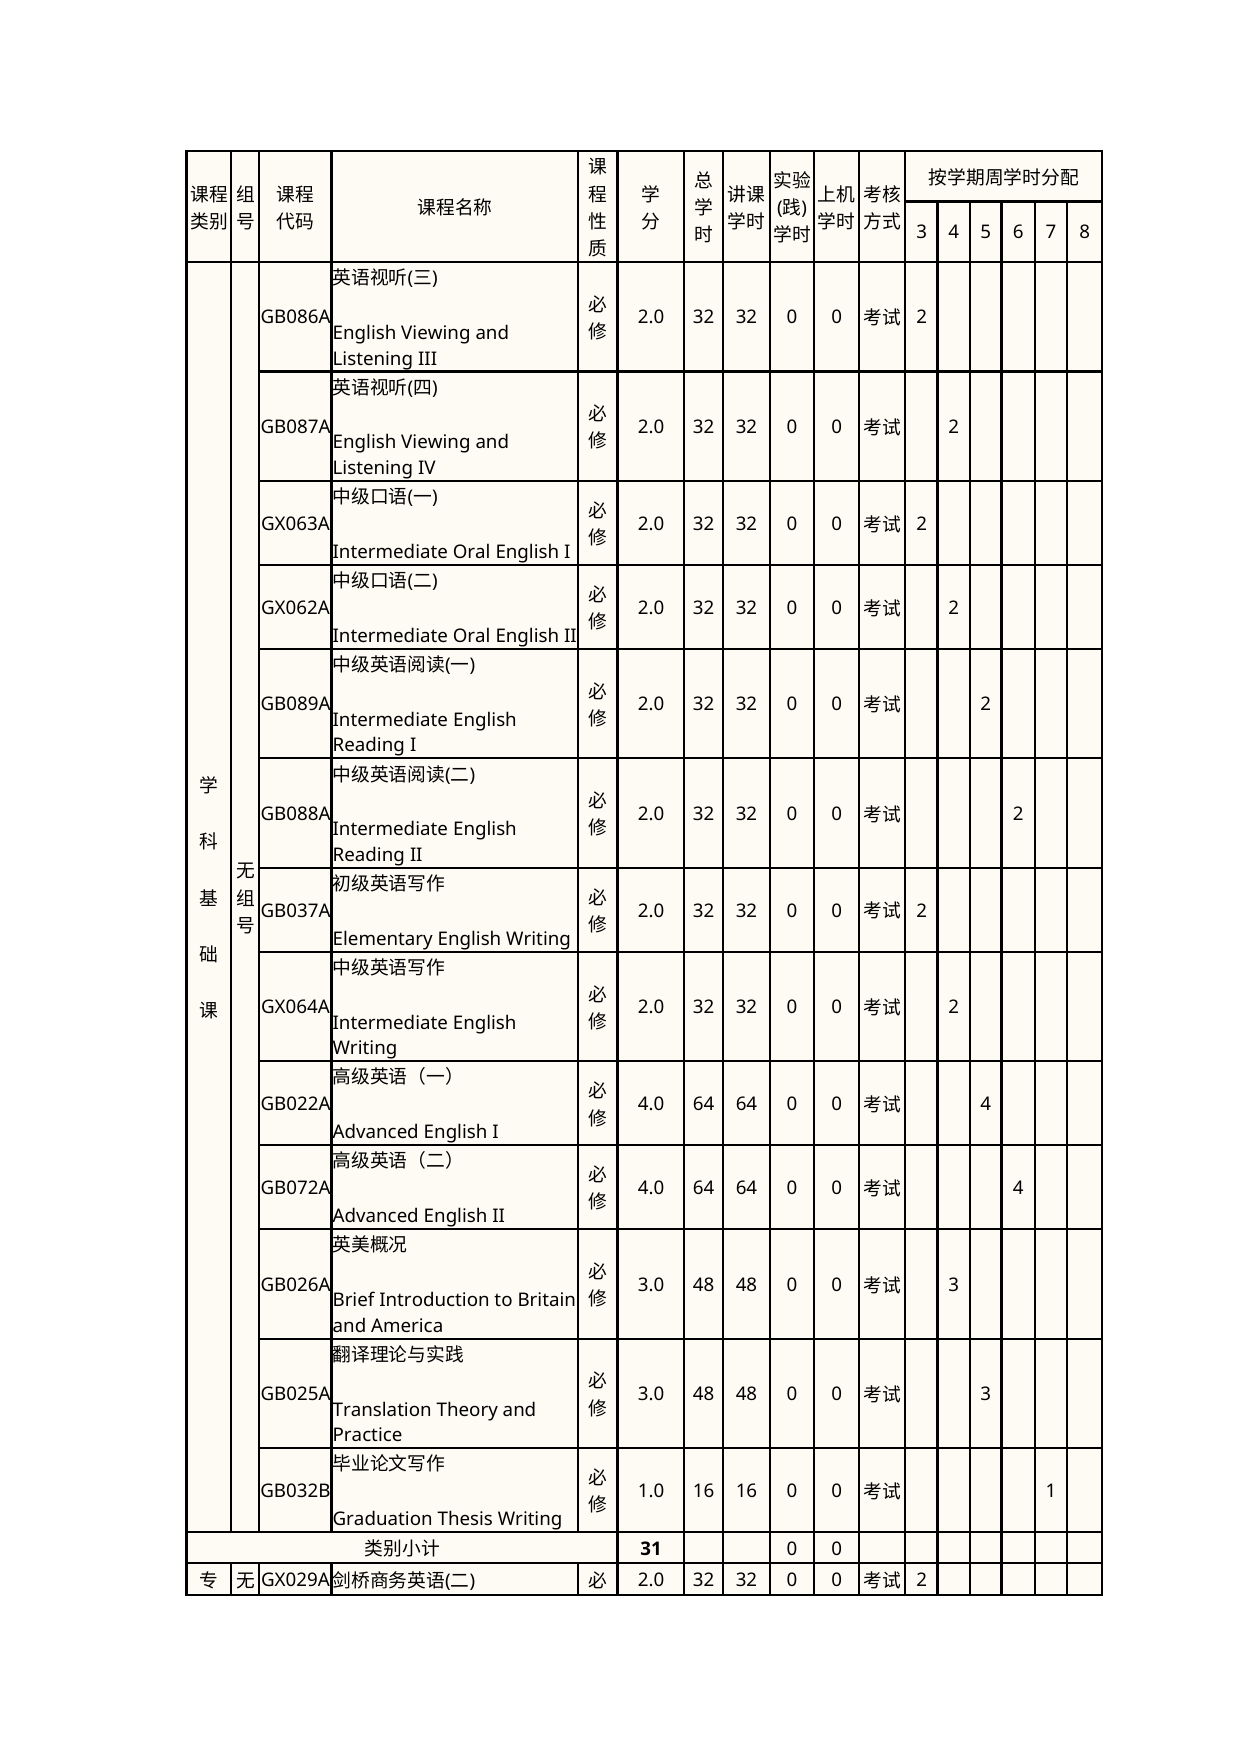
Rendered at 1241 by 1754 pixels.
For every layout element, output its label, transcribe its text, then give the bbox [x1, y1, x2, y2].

table_cell 2 [971, 650, 1000, 757]
table_cell [1068, 1449, 1101, 1531]
table_cell 0 [815, 566, 858, 648]
table_cell [939, 1340, 969, 1447]
table_cell 3 [906, 203, 936, 261]
table_cell 64 [724, 1146, 769, 1228]
table_cell [1036, 1062, 1066, 1144]
table_cell 中级英语写作 Intermediate English Writing [333, 953, 577, 1060]
table_cell 32 [685, 759, 722, 867]
table_cell 0 [771, 1062, 813, 1144]
table_cell 0 [771, 1564, 813, 1593]
table_cell 32 [685, 953, 722, 1060]
table_cell 0 [815, 1230, 858, 1337]
table_cell 0 [771, 263, 813, 370]
table_cell 考试 [860, 482, 904, 564]
table_cell GB022A [260, 1062, 330, 1144]
table_cell [1036, 1564, 1066, 1593]
table_cell [906, 759, 936, 867]
table_cell 0 [771, 869, 813, 951]
table_cell 1 [1036, 1449, 1066, 1531]
table_cell GX063A [260, 482, 330, 564]
table_cell 考试 [860, 759, 904, 867]
table_cell 4 [1003, 1146, 1034, 1228]
table_cell 考试 [860, 953, 904, 1060]
table_cell 必修 [579, 869, 616, 951]
table_cell [1068, 869, 1101, 951]
table_cell 0 [815, 953, 858, 1060]
table_cell 0 [815, 1062, 858, 1144]
table_cell 2.0 [619, 650, 683, 757]
table_cell 2 [939, 566, 969, 648]
table_cell [939, 1146, 969, 1228]
table_cell [1068, 373, 1101, 480]
table_cell 英美概况 Brief Introduction to Britain and America [333, 1230, 577, 1337]
table_cell 必修 [579, 1340, 616, 1447]
table_cell [1003, 1340, 1034, 1447]
table_cell 16 [685, 1449, 722, 1531]
table_cell [1003, 1533, 1034, 1562]
table_cell 2.0 [619, 566, 683, 648]
table_cell 考试 [860, 869, 904, 951]
table_cell [1036, 373, 1066, 480]
table_cell 中级口语(一) Intermediate Oral English I [333, 482, 577, 564]
table_cell [1068, 1533, 1101, 1562]
table_cell 7 [1036, 203, 1066, 261]
table_cell GB026A [260, 1230, 330, 1337]
table_cell 学 科 基 础 课 [188, 263, 230, 1531]
table_cell [939, 759, 969, 867]
table_cell [1068, 759, 1101, 867]
table_cell 考试 [860, 263, 904, 370]
table_cell GX064A [260, 953, 330, 1060]
table_cell 高级英语（一） Advanced English I [333, 1062, 577, 1144]
table_cell 必修 [579, 759, 616, 867]
table_cell 0 [815, 263, 858, 370]
table_cell 0 [771, 566, 813, 648]
table_cell 翻译理论与实践 Translation Theory and Practice [333, 1340, 577, 1447]
table_cell 毕业论文写作 Graduation Thesis Writing [333, 1449, 577, 1531]
table_cell [1003, 1062, 1034, 1144]
table_header 总 学 时 [685, 152, 722, 261]
table_cell GB089A [260, 650, 330, 757]
table_cell 无组号 [232, 263, 258, 1531]
table_cell [971, 373, 1000, 480]
table_cell [939, 1564, 969, 1593]
table_cell 32 [724, 759, 769, 867]
table_cell 0 [815, 373, 858, 480]
table_cell 32 [685, 1564, 722, 1593]
table_cell 考试 [860, 650, 904, 757]
table_cell 0 [771, 373, 813, 480]
table_cell 必修 [579, 953, 616, 1060]
table_cell 0 [815, 1564, 858, 1593]
table_cell [1036, 482, 1066, 564]
table_cell 必修 [579, 482, 616, 564]
table_cell 16 [724, 1449, 769, 1531]
table_cell 48 [724, 1230, 769, 1337]
table_cell [906, 650, 936, 757]
table_cell [1003, 1230, 1034, 1337]
table_cell [971, 1533, 1000, 1562]
table_cell 2.0 [619, 1564, 683, 1593]
table_cell [1003, 1564, 1034, 1593]
table_cell GX062A [260, 566, 330, 648]
table_cell 必修 [579, 566, 616, 648]
table_cell [1036, 1146, 1066, 1228]
table_cell [971, 1146, 1000, 1228]
table_cell [1036, 1533, 1066, 1562]
table_cell 32 [685, 869, 722, 951]
table_cell 0 [815, 1533, 858, 1562]
table_cell [1003, 953, 1034, 1060]
table_cell 0 [771, 1230, 813, 1337]
table_cell 32 [724, 953, 769, 1060]
table_cell 0 [771, 650, 813, 757]
table_cell 31 [619, 1533, 683, 1562]
table_cell [906, 1533, 936, 1562]
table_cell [333, 1564, 577, 1593]
table_cell 考试 [860, 1340, 904, 1447]
table_cell 8 [1068, 203, 1101, 261]
table_cell [971, 1564, 1000, 1593]
table_cell [1068, 482, 1101, 564]
table_cell 0 [815, 869, 858, 951]
table_cell 4 [939, 203, 969, 261]
table_cell 2.0 [619, 953, 683, 1060]
table_cell 1.0 [619, 1449, 683, 1531]
table_cell GB025A [260, 1340, 330, 1447]
table_cell GB086A [260, 263, 330, 370]
table_cell 32 [724, 650, 769, 757]
table_cell 0 [771, 953, 813, 1060]
table_header 课程名称 [333, 152, 577, 261]
table_cell [939, 482, 969, 564]
table_cell [1036, 263, 1066, 370]
table_cell [1036, 953, 1066, 1060]
table_cell 2.0 [619, 263, 683, 370]
table_cell 0 [815, 1340, 858, 1447]
table_cell 考试 [860, 1449, 904, 1531]
table_cell [1068, 1230, 1101, 1337]
table_cell [971, 869, 1000, 951]
table_cell 必修 [579, 1449, 616, 1531]
table_cell 3 [939, 1230, 969, 1337]
table_cell 0 [771, 1340, 813, 1447]
table_header 组 号 [232, 152, 258, 261]
table_cell [1036, 566, 1066, 648]
table_cell [906, 1062, 936, 1144]
table_cell 0 [771, 1146, 813, 1228]
table_cell 必修 [579, 263, 616, 370]
table_cell 0 [815, 482, 858, 564]
table_cell 必修 [579, 1230, 616, 1337]
table_cell [724, 1533, 769, 1562]
table_cell 考试 [860, 373, 904, 480]
table_cell 6 [1003, 203, 1034, 261]
table_cell 48 [685, 1340, 722, 1447]
table_cell [939, 1449, 969, 1531]
table_cell GX029A [260, 1564, 330, 1593]
table_cell 2 [939, 953, 969, 1060]
table_cell [1036, 759, 1066, 867]
table_cell 考试 [860, 1230, 904, 1337]
table_cell [939, 1062, 969, 1144]
table_header 课程 性质 [579, 152, 616, 261]
table_cell 32 [724, 373, 769, 480]
table_cell 32 [685, 373, 722, 480]
table_cell [1068, 953, 1101, 1060]
table_cell [1036, 1340, 1066, 1447]
table_cell 32 [685, 263, 722, 370]
table_cell 0 [771, 1533, 813, 1562]
table_cell 考试 [860, 1062, 904, 1144]
table_cell [1036, 650, 1066, 757]
table_header 课程 代码 [260, 152, 330, 261]
table_cell [906, 1449, 936, 1531]
table_cell 0 [771, 482, 813, 564]
table_cell [971, 566, 1000, 648]
table_cell 2.0 [619, 759, 683, 867]
table_cell 32 [724, 566, 769, 648]
table_cell [1068, 1062, 1101, 1144]
table_cell 2.0 [619, 869, 683, 951]
table_cell 4.0 [619, 1146, 683, 1228]
table_cell 无组号 [232, 1564, 258, 1593]
table_header 讲课 学时 [724, 152, 769, 261]
table_header 按学期周学时分配 [906, 152, 1101, 200]
table_cell 2 [906, 482, 936, 564]
table_cell 英语视听(三) English Viewing and Listening III [333, 263, 577, 370]
table_cell 中级口语(二) Intermediate Oral English II [333, 566, 577, 648]
table_cell [906, 373, 936, 480]
table_cell 3.0 [619, 1340, 683, 1447]
table_cell [1003, 869, 1034, 951]
table_cell 2 [906, 1564, 936, 1593]
table_cell [1036, 869, 1066, 951]
table_cell 32 [685, 566, 722, 648]
table_cell [1068, 566, 1101, 648]
table_cell GB087A [260, 373, 330, 480]
table_cell 必修 [579, 1564, 616, 1593]
table_cell [939, 263, 969, 370]
table_cell 0 [815, 1146, 858, 1228]
table_cell [685, 1533, 722, 1562]
table_cell [1003, 1449, 1034, 1531]
table_cell 必修 [579, 650, 616, 757]
table_cell 高级英语（二） Advanced English II [333, 1146, 577, 1228]
table_cell [971, 1449, 1000, 1531]
table_cell 2 [906, 869, 936, 951]
table_cell 0 [815, 759, 858, 867]
table_cell [860, 1533, 904, 1562]
table_cell 专 业 课 [188, 1564, 230, 1593]
table_cell 考试 [860, 1146, 904, 1228]
table_cell [1068, 1340, 1101, 1447]
table_cell [906, 1230, 936, 1337]
table_cell 2 [906, 263, 936, 370]
table_header 实验 (践) 学时 [771, 152, 813, 261]
table_cell 4 [971, 1062, 1000, 1144]
table_cell 0 [771, 759, 813, 867]
table_cell [1068, 263, 1101, 370]
table_cell [1068, 1564, 1101, 1593]
table_cell [906, 566, 936, 648]
table_cell 0 [771, 1449, 813, 1531]
table_cell 初级英语写作 Elementary English Writing [333, 869, 577, 951]
table_cell [1003, 650, 1034, 757]
table_cell [1003, 482, 1034, 564]
table_cell 48 [685, 1230, 722, 1337]
table_cell [971, 953, 1000, 1060]
table_header 上机 学时 [815, 152, 858, 261]
table_header 学 分 [619, 152, 683, 261]
table_cell [906, 1340, 936, 1447]
table_cell 32 [724, 869, 769, 951]
table_cell GB072A [260, 1146, 330, 1228]
table_cell [906, 953, 936, 1060]
table_cell 3 [971, 1340, 1000, 1447]
table_cell 必修 [579, 1146, 616, 1228]
table_cell [939, 869, 969, 951]
table_cell [971, 482, 1000, 564]
table_cell 4.0 [619, 1062, 683, 1144]
table_cell [1003, 373, 1034, 480]
table_cell GB032B [260, 1449, 330, 1531]
table_cell [1068, 1146, 1101, 1228]
table_cell 2 [939, 373, 969, 480]
table_cell 考试 [860, 566, 904, 648]
table_cell [1003, 566, 1034, 648]
table_cell 必修 [579, 1062, 616, 1144]
table_cell 32 [685, 650, 722, 757]
table_cell 2 [1003, 759, 1034, 867]
table_cell 5 [971, 203, 1000, 261]
table_cell 考试 [860, 1564, 904, 1593]
table_cell 64 [685, 1062, 722, 1144]
table_cell 32 [685, 482, 722, 564]
table_cell [1068, 650, 1101, 757]
table_cell 3.0 [619, 1230, 683, 1337]
table_cell 必修 [579, 373, 616, 480]
table_cell [971, 263, 1000, 370]
table_cell 中级英语阅读(二) Intermediate English Reading II [333, 759, 577, 867]
table_cell 32 [724, 482, 769, 564]
table_cell GB037A [260, 869, 330, 951]
table_cell 32 [724, 263, 769, 370]
table_cell 0 [815, 650, 858, 757]
table_cell [971, 1230, 1000, 1337]
table_cell [1036, 1230, 1066, 1337]
table_cell 64 [685, 1146, 722, 1228]
table_cell 48 [724, 1340, 769, 1447]
table_cell [971, 759, 1000, 867]
table_cell GB088A [260, 759, 330, 867]
table_header 考核 方式 [860, 152, 904, 261]
table_cell [906, 1146, 936, 1228]
table_cell 64 [724, 1062, 769, 1144]
table_cell [939, 650, 969, 757]
table_cell [939, 1533, 969, 1562]
table_cell 英语视听(四) English Viewing and Listening IV [333, 373, 577, 480]
table_cell 32 [724, 1564, 769, 1593]
table_cell 0 [815, 1449, 858, 1531]
table_cell 类别小计 [188, 1533, 616, 1562]
table_cell [1003, 263, 1034, 370]
table_cell 2.0 [619, 373, 683, 480]
table_cell 2.0 [619, 482, 683, 564]
table_cell 中级英语阅读(一) Intermediate English Reading I [333, 650, 577, 757]
table_header 课程 类别 [188, 152, 230, 261]
